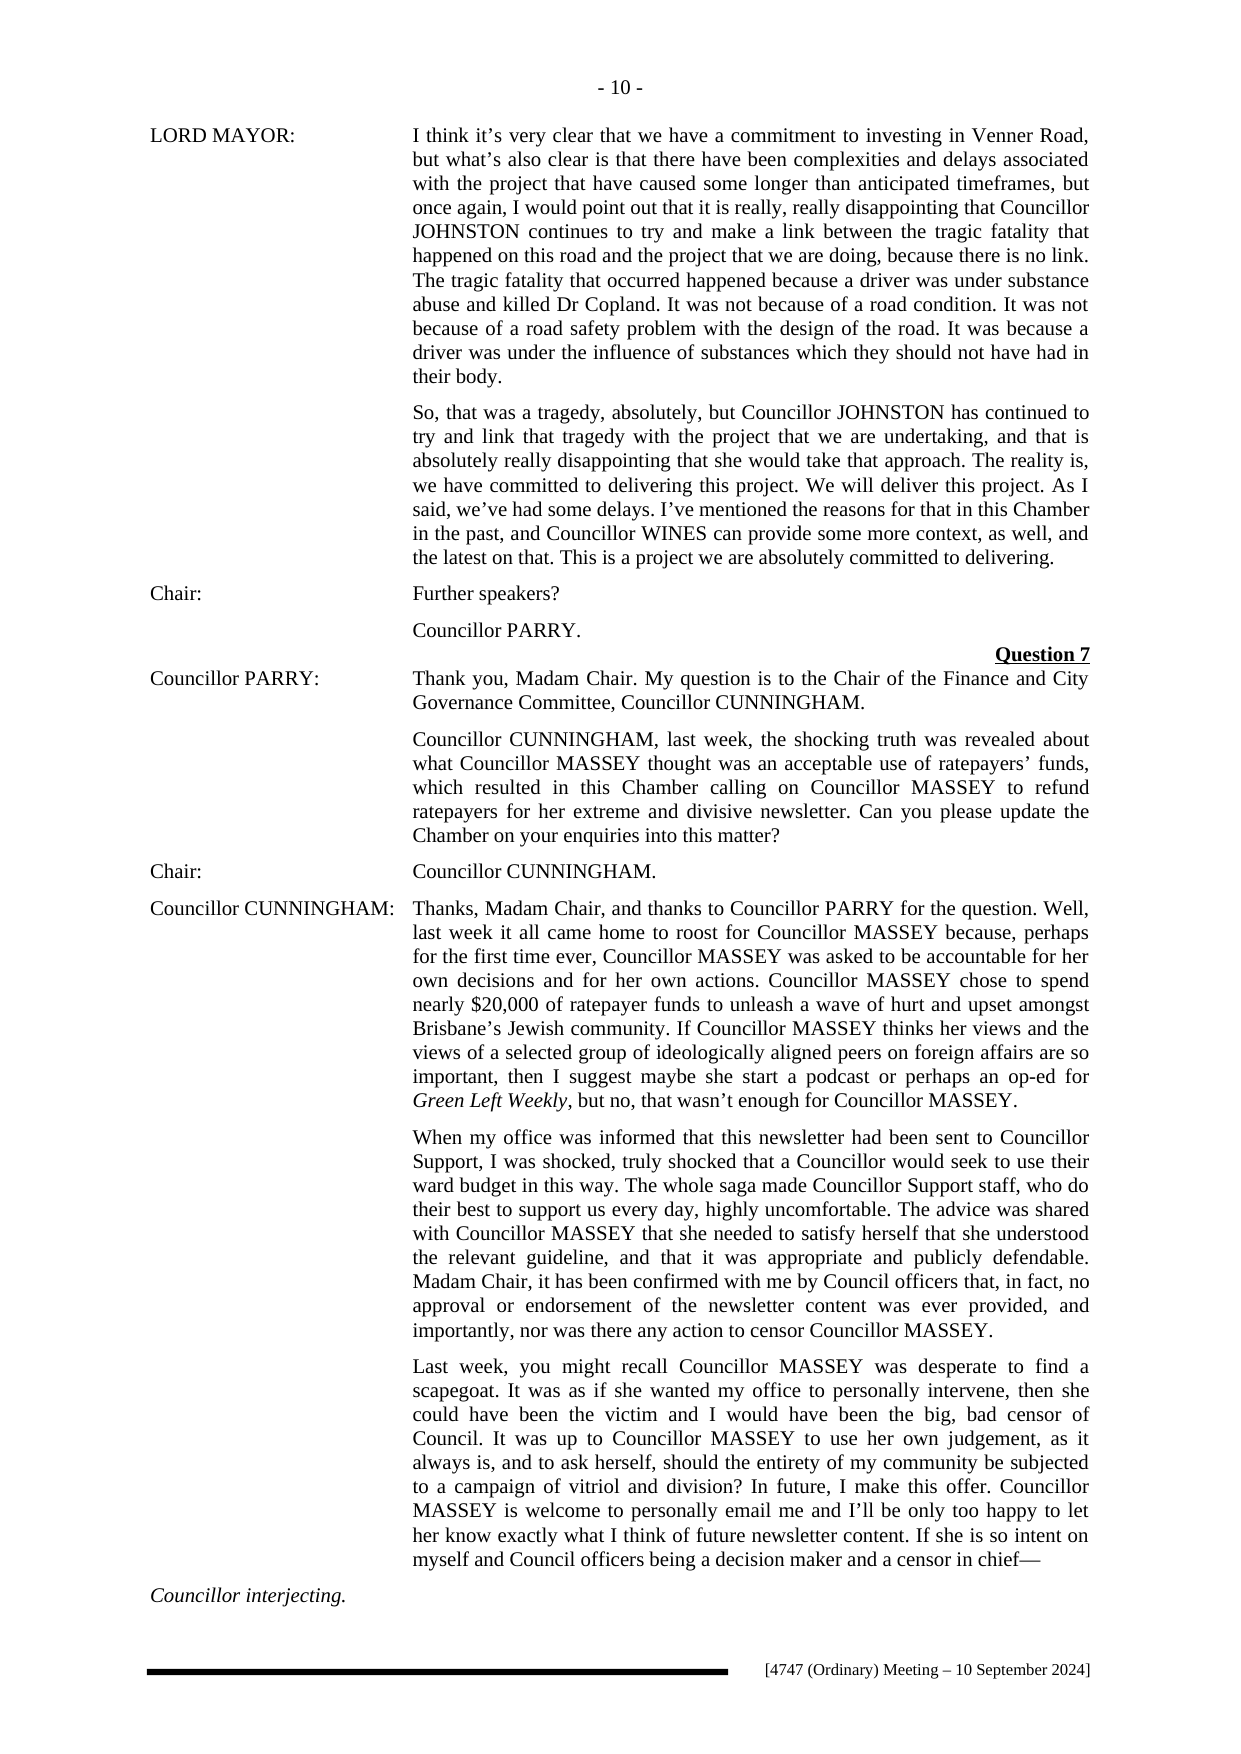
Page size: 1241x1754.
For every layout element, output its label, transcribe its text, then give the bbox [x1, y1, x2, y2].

text Chair: Further speakers? [150, 581, 1090, 605]
text Chair: Councillor CUNNINGHAM. [150, 859, 1090, 883]
text Question 7 [150, 642, 1090, 666]
text Councillor CUNNINGHAM: Thanks, Madam Chair, and thanks to Councillor PARRY for the question. Well, last week it all came home to roost for Councillor MASSEY because, perhaps for the first time ever, Councillor MASSEY was asked to be accountable for her own decisions and for her own actions. Councillor MASSEY chose to spend nearly $20,000 of ratepayer funds to unleash a wave of hurt and upset amongst Brisbane’s Jewish community. If Councillor MASSEY thinks her views and the views of a selected group of ideologically aligned peers on foreign affairs are so important, then I suggest maybe she start a podcast or perhaps an op-ed for Green Left Weekly, but no, that wasn’t enough for Councillor MASSEY. [150, 896, 1090, 1112]
text LORD MAYOR: I think it’s very clear that we have a commitment to investing in Venner Road, but what’s also clear is that there have been complexities and delays associated with the project that have caused some longer than anticipated timeframes, but once again, I would point out that it is really, really disappointing that Councillor JOHNSTON continues to try and make a link between the tragic fatality that happened on this road and the project that we are doing, because there is no link. The tragic fatality that occurred happened because a driver was under substance abuse and killed Dr Copland. It was not because of a road condition. It was not because of a road safety problem with the design of the road. It was because a driver was under the influence of substances which they should not have had in their body. [150, 123, 1090, 388]
text Councillor PARRY: Thank you, Madam Chair. My question is to the Chair of the Finance and City Governance Committee, Councillor CUNNINGHAM. [150, 666, 1090, 714]
text Last week, you might recall Councillor MASSEY was desperate to find a scapegoat. It was as if she wanted my office to personally intervene, then she could have been the victim and I would have been the big, bad censor of Council. It was up to Councillor MASSEY to use her own judgement, as it always is, and to ask herself, should the entirety of my community be subjected to a campaign of vitriol and division? In future, I make this offer. Councillor MASSEY is welcome to personally email me and I’ll be only too happy to let her know exactly what I think of future newsletter content. If she is so intent on myself and Council officers being a decision maker and a censor in chief— [412, 1354, 1090, 1571]
text When my office was informed that this newsletter had been sent to Councillor Support, I was shocked, truly shocked that a Councillor would seek to use their ward budget in this way. The whole saga made Councillor Support staff, who do their best to support us every day, highly uncomfortable. The advice was shared with Councillor MASSEY that she needed to satisfy herself that she understood the relevant guideline, and that it was appropriate and publicly defendable. Madam Chair, it has been confirmed with me by Council officers that, in fact, no approval or endorsement of the newsletter content was ever provided, and importantly, nor was there any action to censor Councillor MASSEY. [412, 1125, 1090, 1342]
text So, that was a tragedy, absolutely, but Councillor JOHNSTON has continued to try and link that tragedy with the project that we are undertaking, and that is absolutely really disappointing that she would take that approach. The reality is, we have committed to delivering this project. We will deliver this project. As I said, we’ve had some delays. I’ve mentioned the reasons for that in this Chamber in the past, and Councillor WINES can provide some more context, as well, and the latest on that. This is a project we are absolutely committed to delivering. [412, 400, 1090, 569]
text Councillor PARRY. [412, 618, 1090, 642]
text Councillor CUNNINGHAM, last week, the shocking truth was revealed about what Councillor MASSEY thought was an acceptable use of ratepayers’ funds, which resulted in this Chamber calling on Councillor MASSEY to refund ratepayers for her extreme and divisive newsletter. Can you please update the Chamber on your enquiries into this matter? [150, 727, 1090, 847]
text Councillor interjecting. [150, 1583, 1090, 1607]
